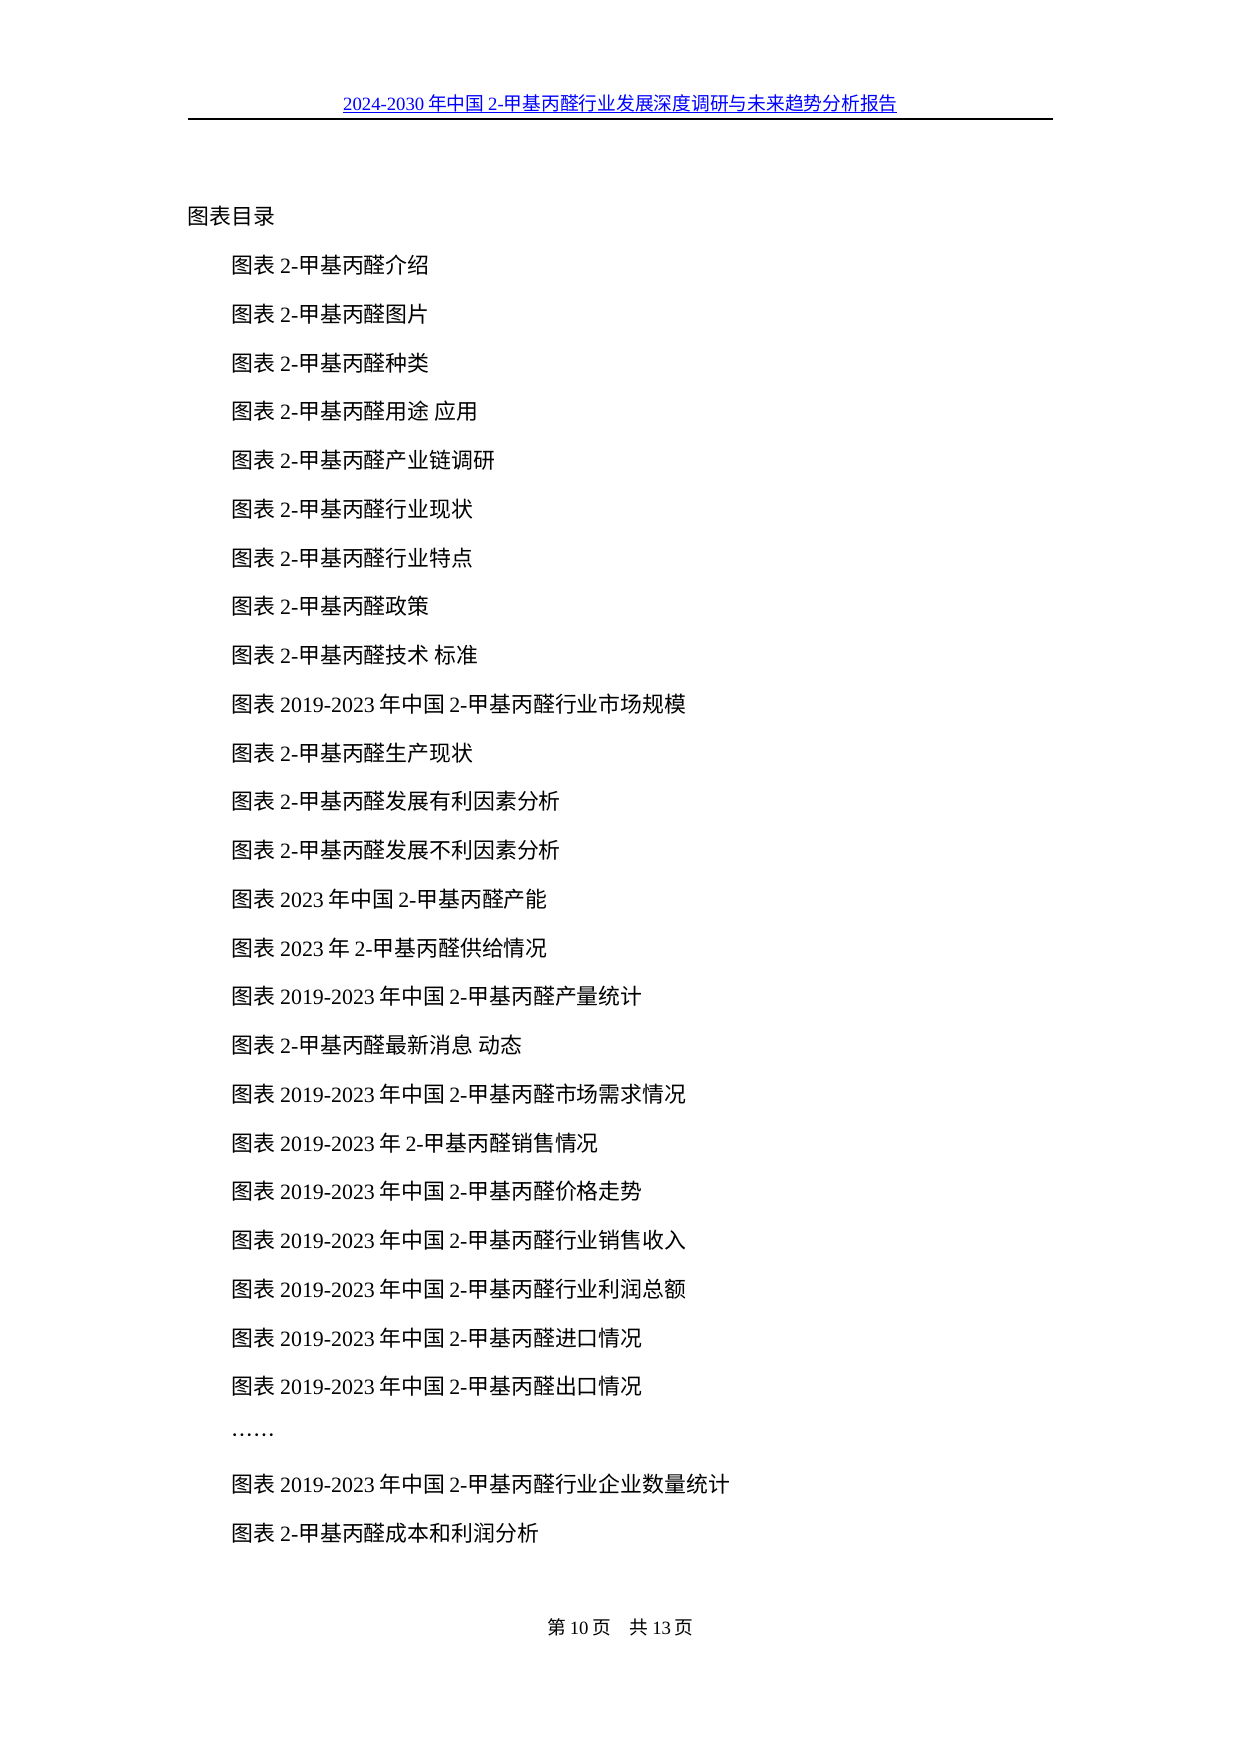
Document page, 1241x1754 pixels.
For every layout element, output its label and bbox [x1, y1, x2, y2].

text [187, 150, 1053, 1548]
